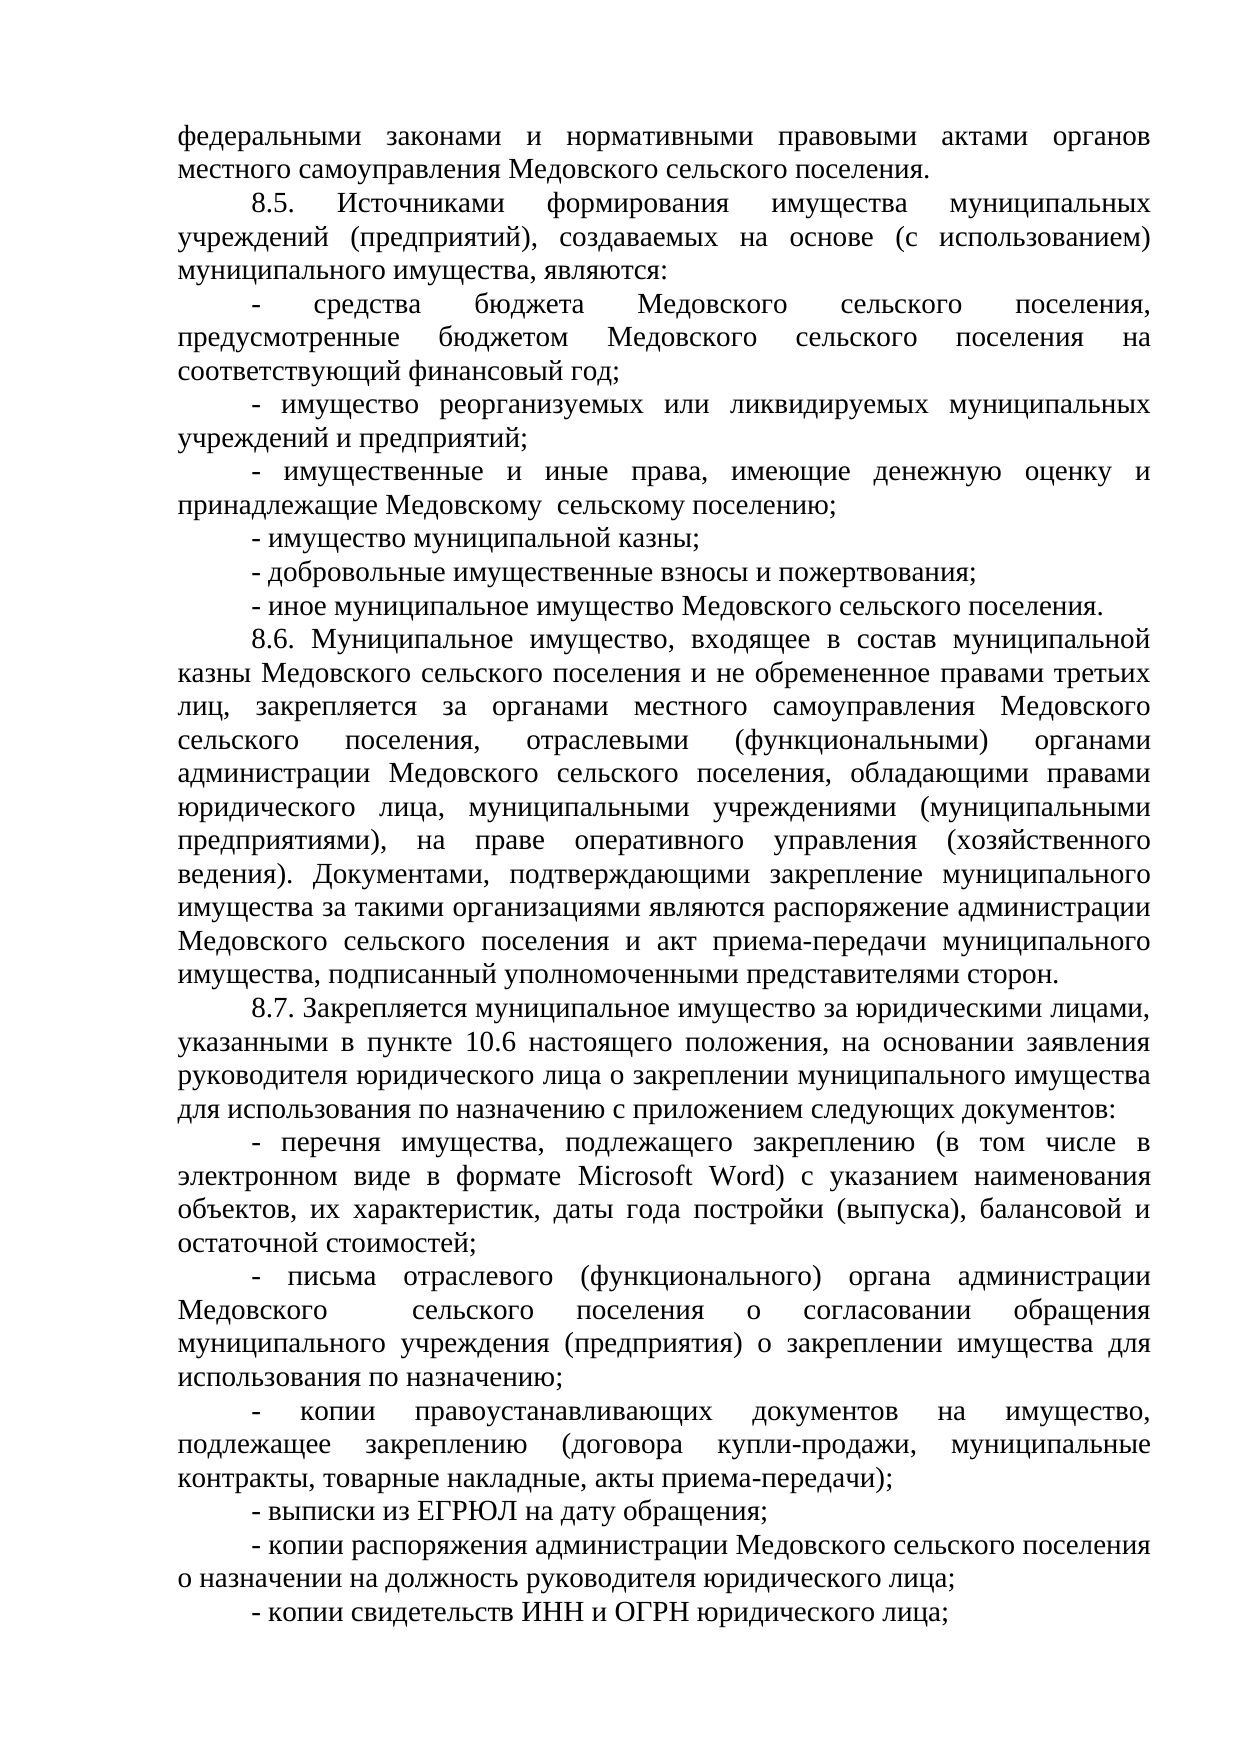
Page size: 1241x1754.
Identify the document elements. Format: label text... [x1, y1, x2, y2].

list - копии правоустанавливающих документов на имущество, подлежащее закреплению (договора купли-продажи, муниципальные контракты, товарные накладные, акты приема-передачи); [177, 1393, 1152, 1493]
list - имущественные и иные права, имеющие денежную оценку и принадлежащие Медовскому сельскому поселению; [177, 453, 1152, 521]
list - выписки из ЕГРЮЛ на дату обращения; [177, 1493, 1152, 1527]
list - имущество муниципальной казны; [177, 521, 1152, 554]
list 8.7. Закрепляется муниципальное имущество за юридическими лицами, указанными в пункте 10.6 настоящего положения, на основании заявления руководителя юридического лица о закреплении муниципального имущества для использования по назначению с приложением следующих документов: [177, 990, 1152, 1124]
list - имущество реорганизуемых или ликвидируемых муниципальных учреждений и предприятий; [177, 386, 1152, 453]
list 8.6. Муниципальное имущество, входящее в состав муниципальной казны Медовского сельского поселения и не обремененное правами третьих лиц, закрепляется за органами местного самоуправления Медовского сельского поселения, отраслевыми (функциональными) органами администрации Медовского сельского поселения, обладающими правами юридического лица, муниципальными учреждениями (муниципальными предприятиями), на праве оперативного управления (хозяйственного ведения). Документами, подтверждающими закрепление муниципального имущества за такими организациями являются распоряжение администрации Медовского сельского поселения и акт приема-передачи муниципального имущества, подписанный уполномоченными представителями сторон. [177, 621, 1152, 990]
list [177, 118, 1152, 185]
list - средства бюджета Медовского сельского поселения, предусмотренные бюджетом Медовского сельского поселения на соответствующий финансовый год; [177, 286, 1152, 386]
list - добровольные имущественные взносы и пожертвования; [177, 554, 1152, 588]
list - письма отраслевого (функционального) органа администрации Медовского сельского поселения о согласовании обращения муниципального учреждения (предприятия) о закреплении имущества для использования по назначению; [177, 1258, 1152, 1393]
list - копии распоряжения администрации Медовского сельского поселения о назначении на должность руководителя юридического лица; [177, 1527, 1152, 1594]
list - перечня имущества, подлежащего закреплению (в том числе в электронном виде в формате Miсrosoft Word) с указанием наименования объектов, их характеристик, даты года постройки (выпуска), балансовой и остаточной стоимостей; [177, 1124, 1152, 1258]
list 8.5. Источниками формирования имущества муниципальных учреждений (предприятий), создаваемых на основе (с использованием) муниципального имущества, являются: [177, 185, 1152, 286]
list - иное муниципальное имущество Медовского сельского поселения. [177, 588, 1152, 621]
list - копии свидетельств ИНН и ОГРН юридического лица; [177, 1594, 1152, 1627]
